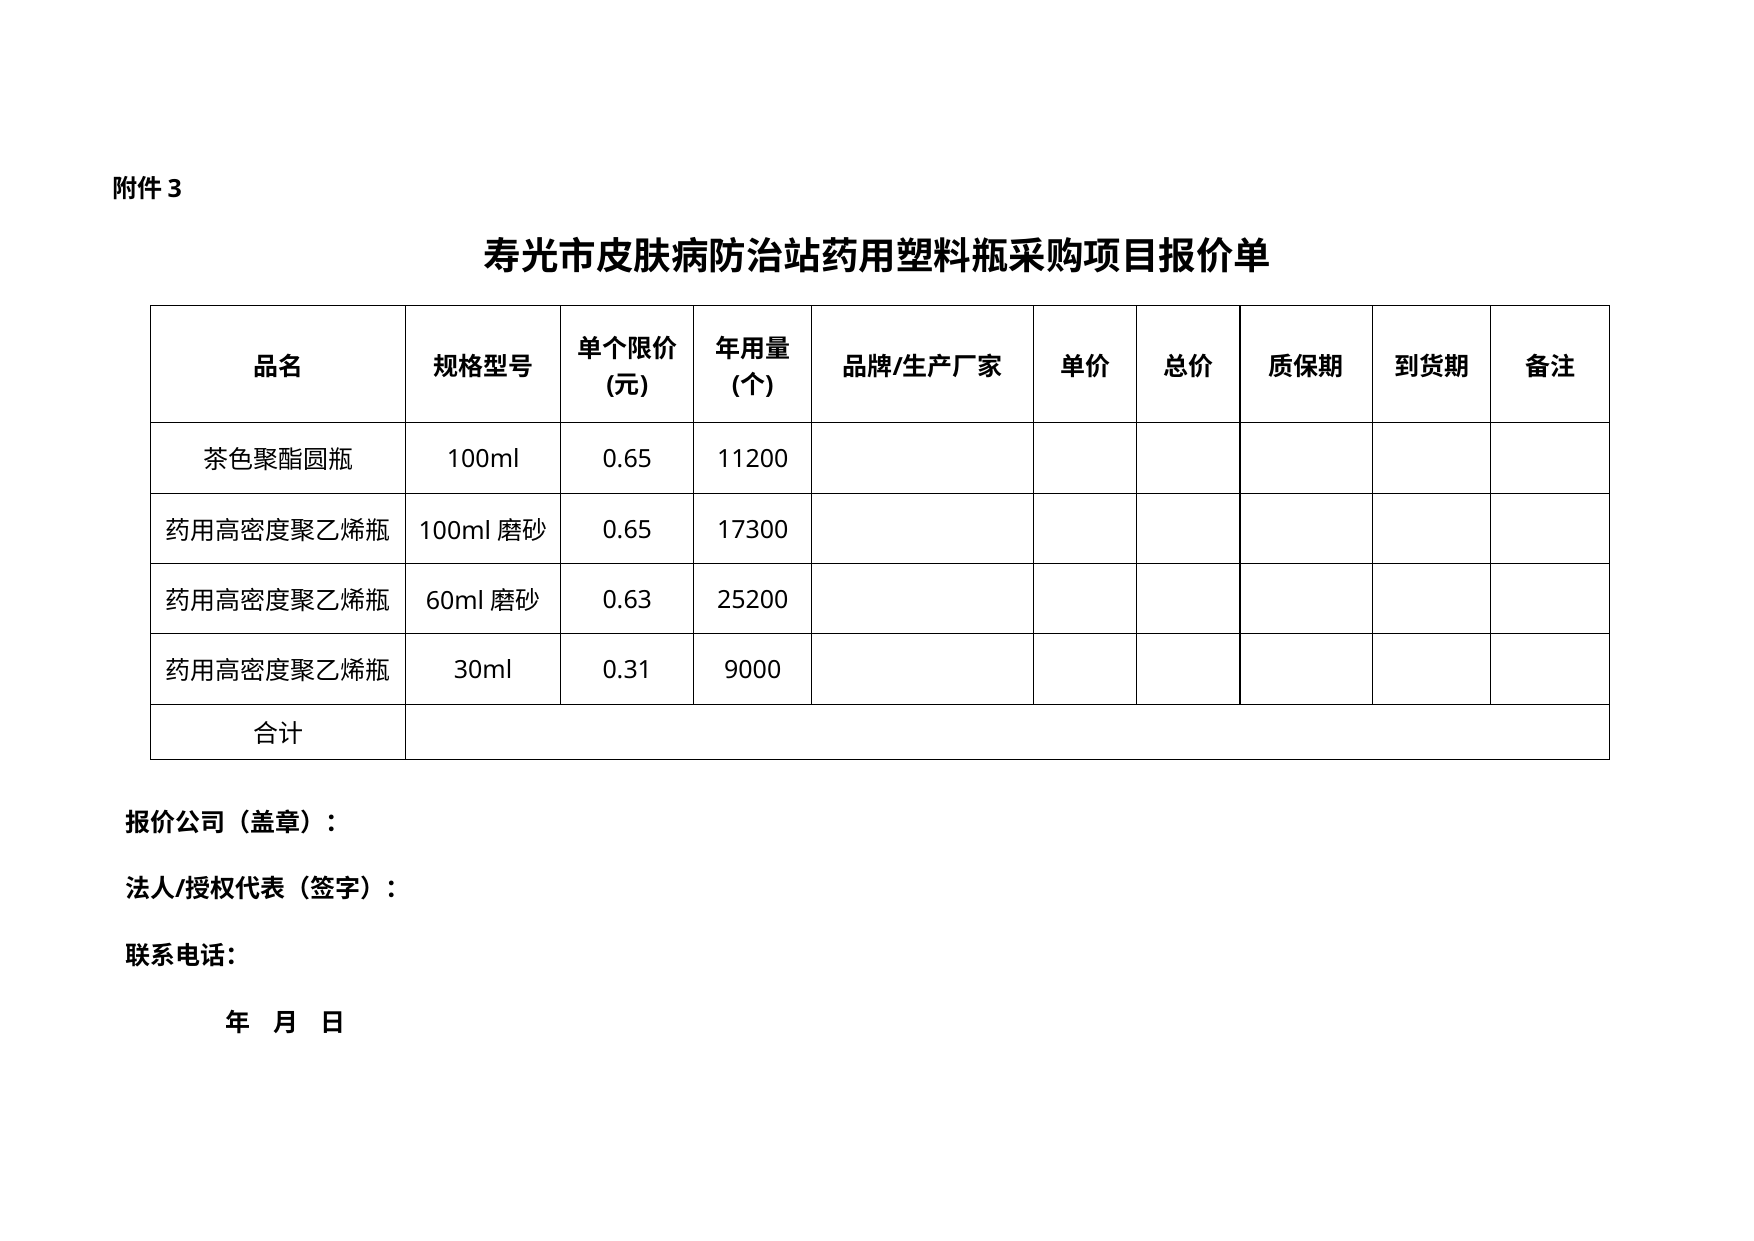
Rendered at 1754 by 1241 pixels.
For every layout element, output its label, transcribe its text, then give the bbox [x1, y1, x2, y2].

table_header 品牌/生产厂家 [812, 306, 1033, 422]
table_cell 0.65 [561, 494, 693, 563]
table_cell [1491, 564, 1609, 633]
table_cell [1241, 494, 1372, 563]
table_cell [1373, 494, 1490, 563]
table_cell 茶色聚酯圆瓶 [151, 423, 405, 493]
text 附件3 [112, 153, 1641, 220]
table_cell 100ml 磨砂 [406, 494, 560, 563]
table_cell 11200 [694, 423, 811, 493]
table_cell 0.31 [561, 634, 693, 703]
table_header 到货期 [1373, 306, 1490, 422]
table_cell 药用高密度聚乙烯瓶 [151, 564, 405, 633]
table_cell [1137, 564, 1239, 633]
table_cell [812, 494, 1033, 563]
text 年 月 日 [112, 987, 1641, 1053]
table_cell [1241, 564, 1372, 633]
table_cell 25200 [694, 564, 811, 633]
table_cell 0.63 [561, 564, 693, 633]
table_header 年用量 (个) [694, 306, 811, 422]
table_cell 药用高密度聚乙烯瓶 [151, 634, 405, 703]
table_cell [1034, 423, 1136, 493]
table_cell [1137, 634, 1239, 703]
table_cell [1373, 423, 1490, 493]
table_cell [1373, 564, 1490, 633]
table_header 备注 [1491, 306, 1609, 422]
table_header 品名 [151, 306, 405, 422]
table_cell [1034, 494, 1136, 563]
table_cell 0.65 [561, 423, 693, 493]
table_cell [1034, 564, 1136, 633]
table_cell [1241, 423, 1372, 493]
table_cell [1491, 494, 1609, 563]
table_header 单价 [1034, 306, 1136, 422]
table_cell 9000 [694, 634, 811, 703]
table_cell [1373, 634, 1490, 703]
table_cell [1241, 634, 1372, 703]
table_header 单个限价 (元) [561, 306, 693, 422]
table_cell 合计 [151, 705, 405, 759]
table_cell [1491, 423, 1609, 493]
table_cell [1137, 494, 1239, 563]
table_header 质保期 [1241, 306, 1372, 422]
table_cell 药用高密度聚乙烯瓶 [151, 494, 405, 563]
text 寿光市皮肤病防治站药用塑料瓶采购项目报价单 [112, 220, 1641, 287]
table_cell [1137, 423, 1239, 493]
table_cell 17300 [694, 494, 811, 563]
table_header 总价 [1137, 306, 1239, 422]
table_cell [406, 705, 1609, 759]
text 法人/授权代表（签字）： [112, 853, 1641, 920]
table_cell [1034, 634, 1136, 703]
table_cell 60ml 磨砂 [406, 564, 560, 633]
table_cell 100ml [406, 423, 560, 493]
text 联系电话： [112, 920, 1641, 987]
table_cell [812, 634, 1033, 703]
table_cell 30ml [406, 634, 560, 703]
text 报价公司（盖章）： [112, 287, 1641, 853]
table_cell [812, 423, 1033, 493]
table_cell [1491, 634, 1609, 703]
table_header 规格型号 [406, 306, 560, 422]
table_cell [812, 564, 1033, 633]
